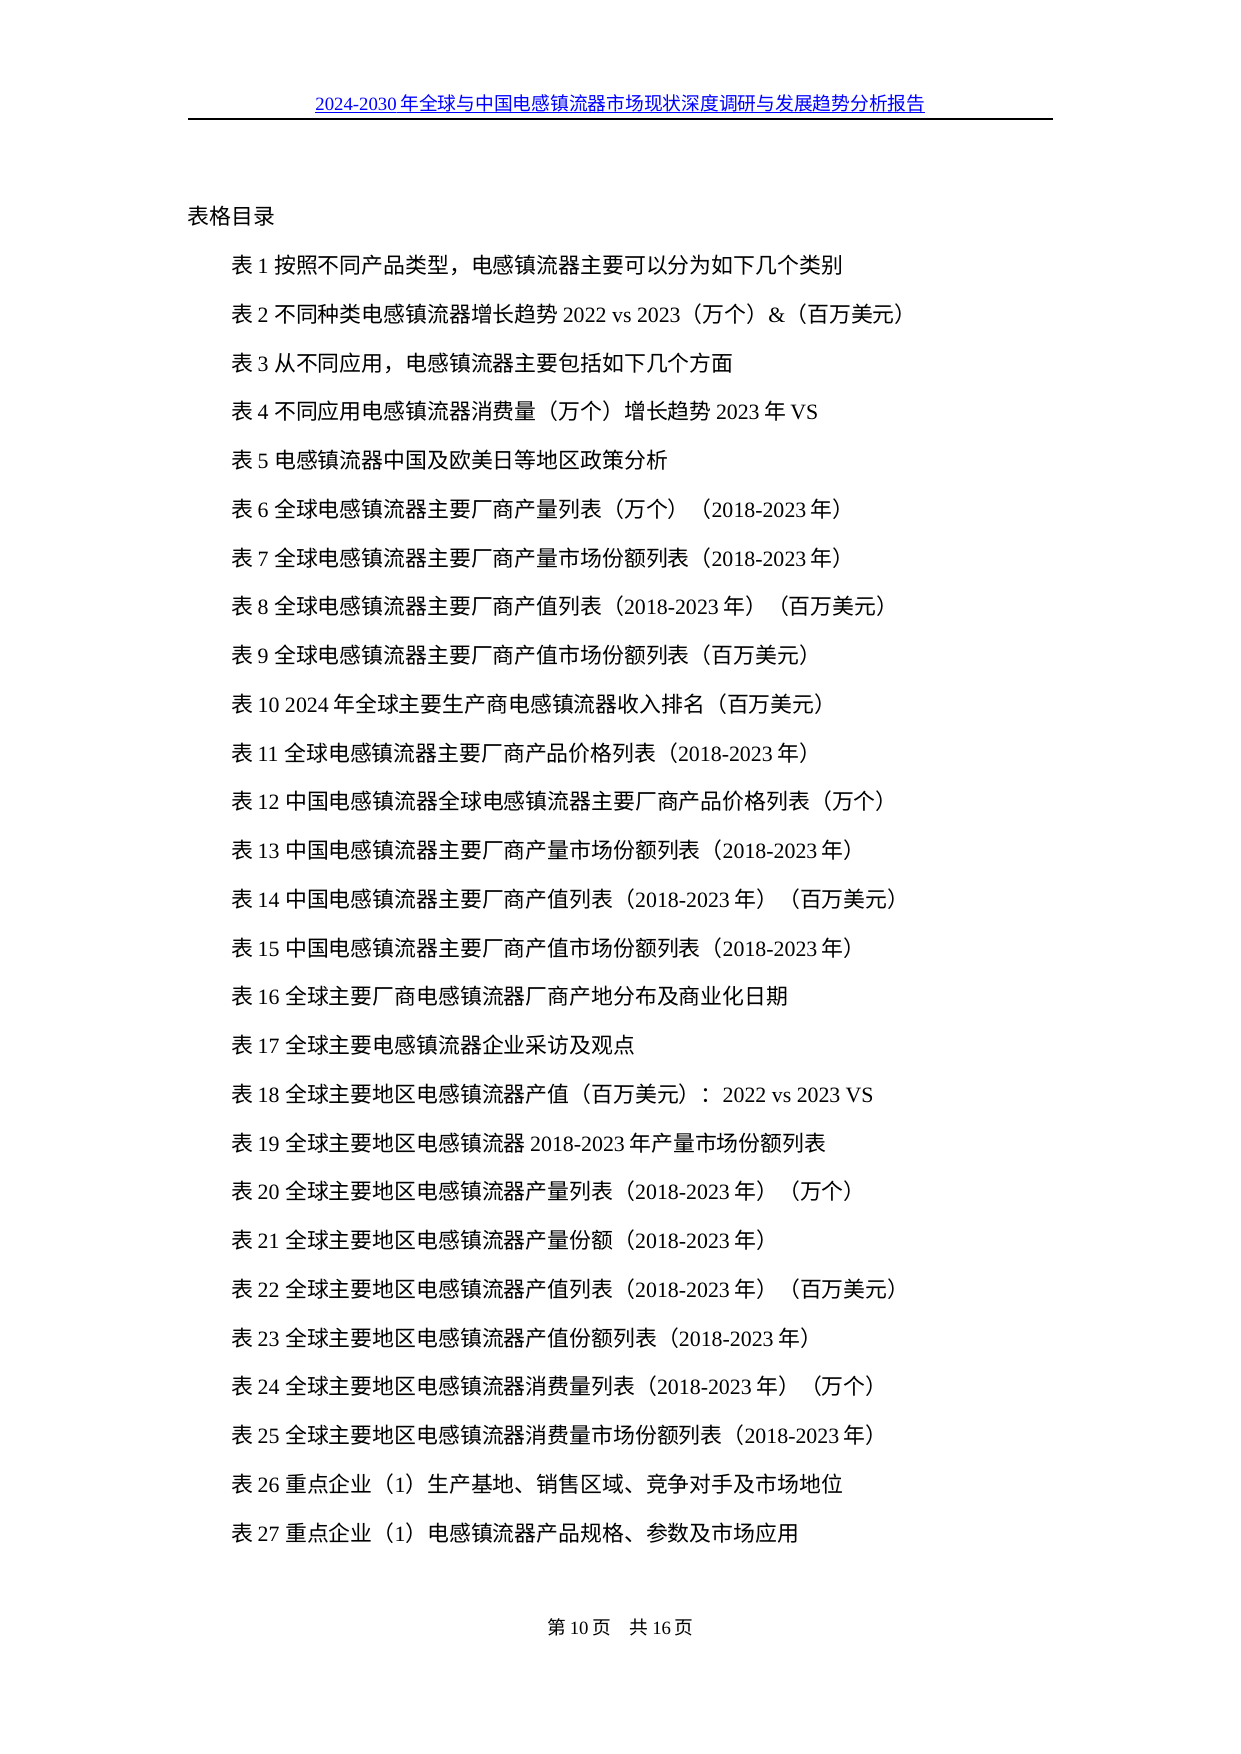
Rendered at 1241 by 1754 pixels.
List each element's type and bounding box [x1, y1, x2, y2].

text [187, 150, 1053, 1548]
